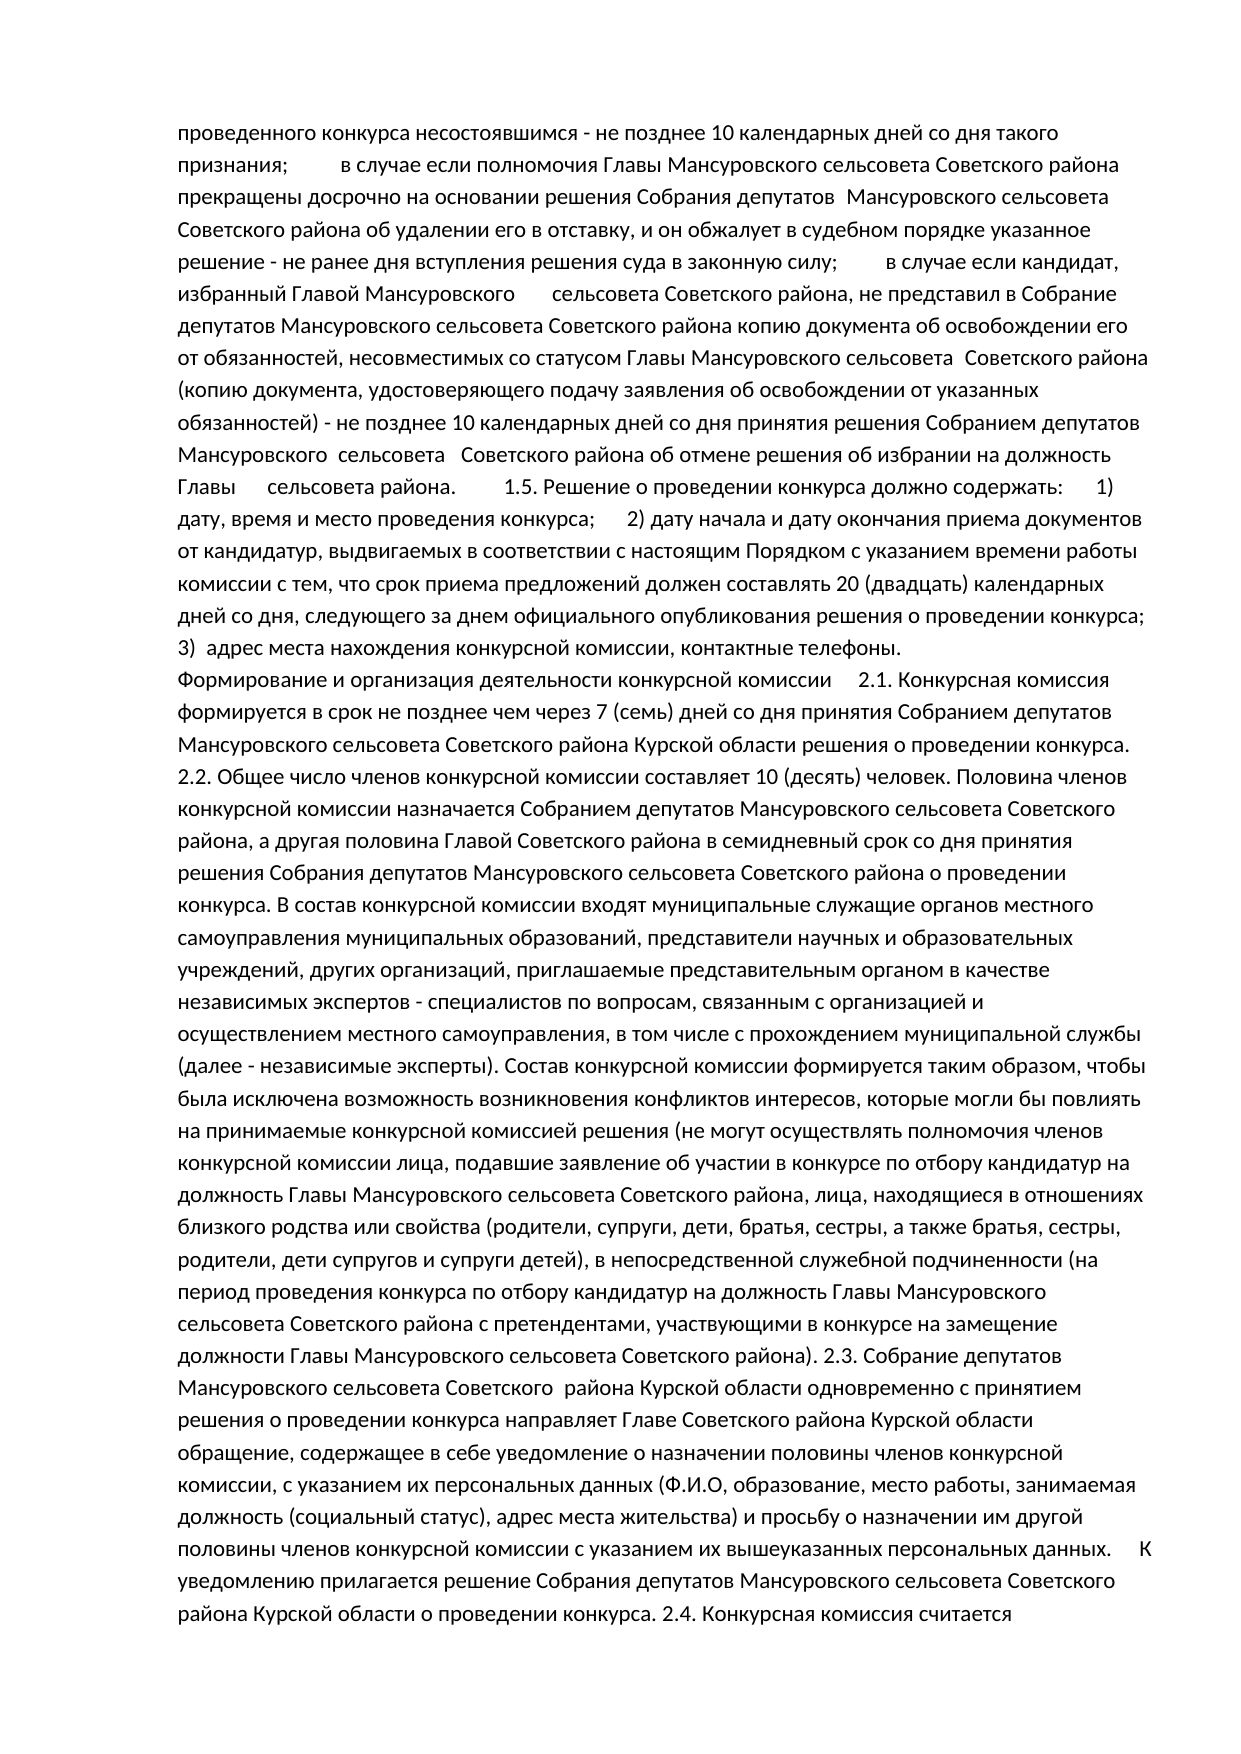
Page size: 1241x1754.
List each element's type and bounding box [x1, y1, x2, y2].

text [177, 118, 1152, 1627]
